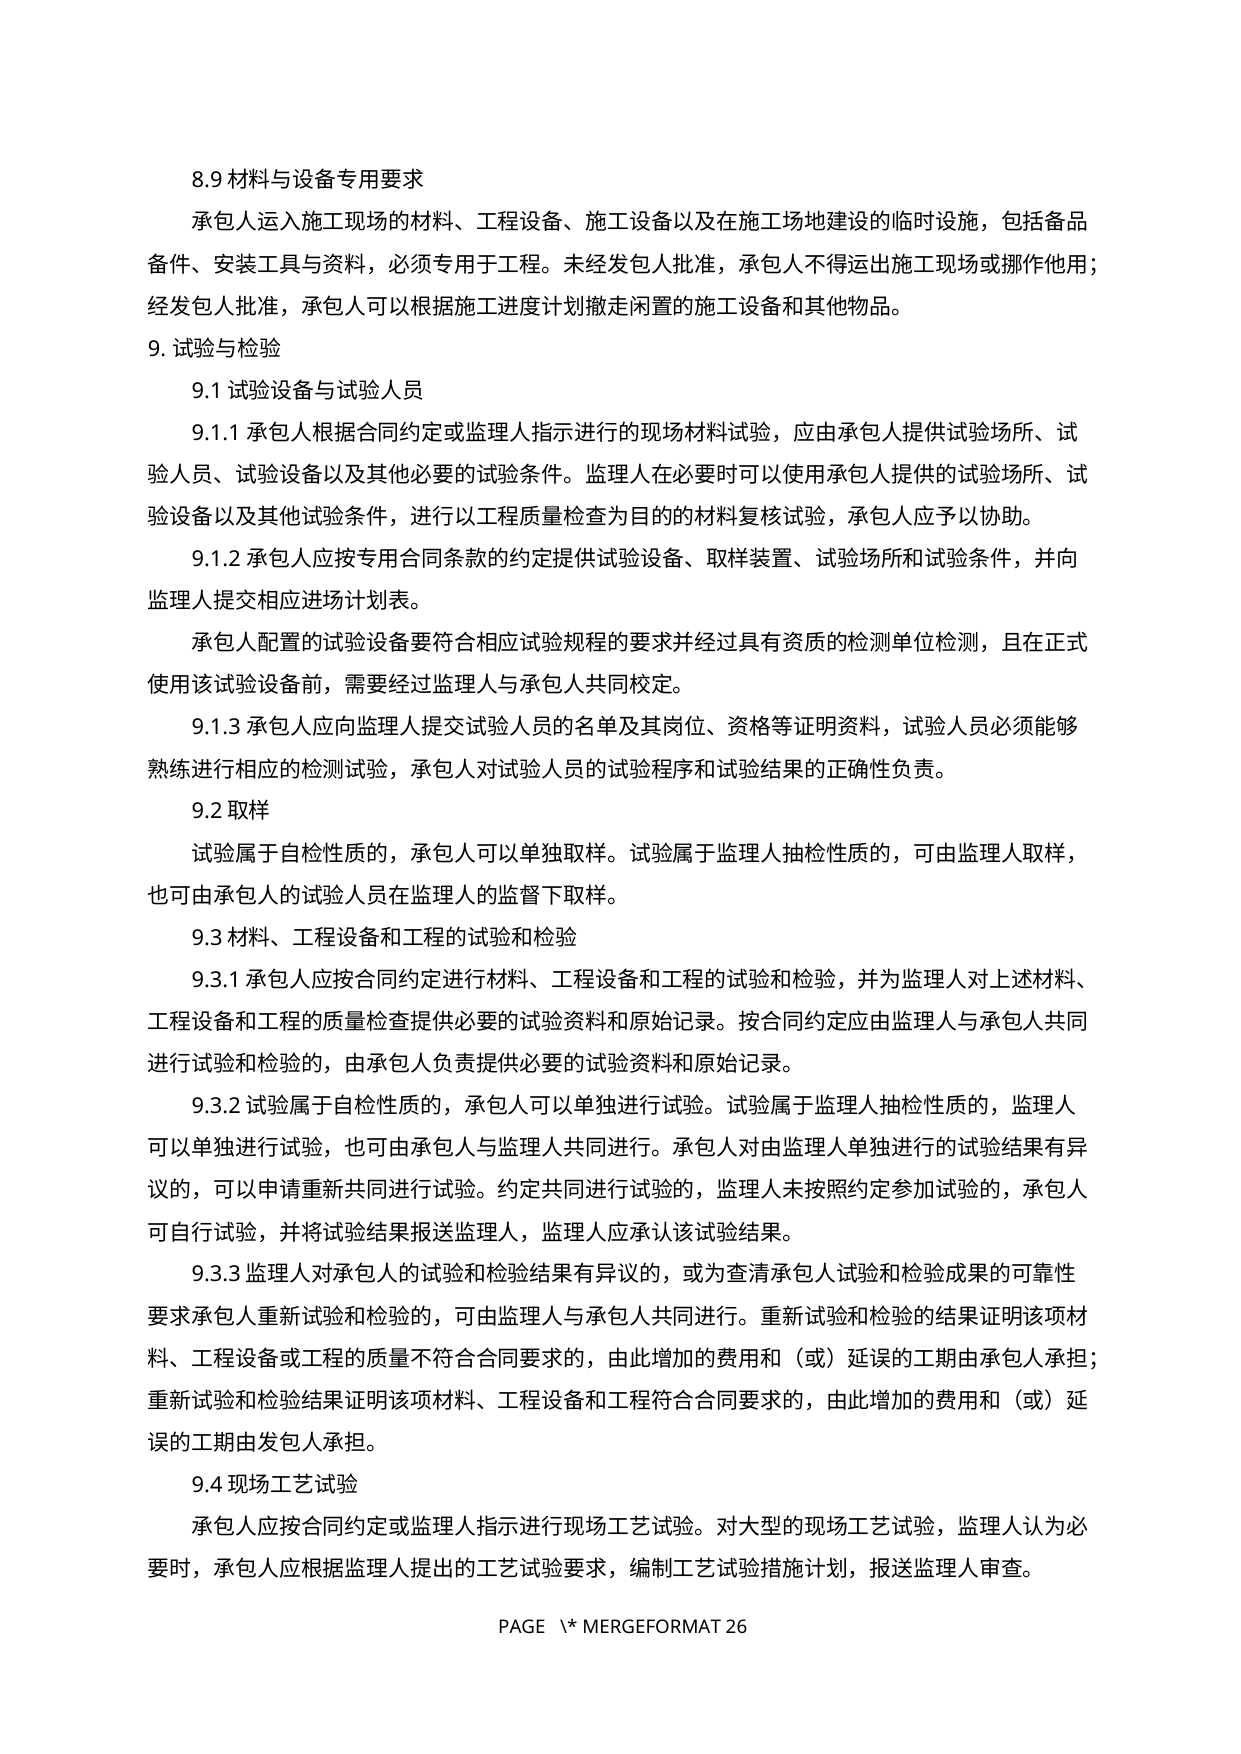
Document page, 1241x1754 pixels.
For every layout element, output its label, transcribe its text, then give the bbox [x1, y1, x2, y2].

text 9.1.2 承包人应按专用合同条款的约定提供试验设备、取样装置、试验场所和试验条件，并向监理人提交相应进场计划表。 [148, 541, 1092, 615]
text 9.3.2试验属于自检性质的，承包人可以单独进行试验。试验属于监理人抽检性质的，监理人可以单独进行试验，也可由承包人与监理人共同进行。承包人对由监理人单独进行的试验结果有异议的，可以申请重新共同进行试验。约定共同进行试验的，监理人未按照约定参加试验的，承包人可自行试验，并将试验结果报送监理人，监理人应承认该试验结果。 [148, 1088, 1092, 1247]
text 9.3.1承包人应按合同约定进行材料、工程设备和工程的试验和检验，并为监理人对上述材料、工程设备和工程的质量检查提供必要的试验资料和原始记录。按合同约定应由监理人与承包人共同进行试验和检验的，由承包人负责提供必要的试验资料和原始记录。 [148, 961, 1092, 1078]
text 9.1.1 承包人根据合同约定或监理人指示进行的现场材料试验，应由承包人提供试验场所、试验人员、试验设备以及其他必要的试验条件。监理人在必要时可以使用承包人提供的试验场所、试验设备以及其他试验条件，进行以工程质量检查为目的的材料复核试验，承包人应予以协助。 [148, 414, 1092, 531]
text 试验属于自检性质的，承包人可以单独取样。试验属于监理人抽检性质的，可由监理人取样，也可由承包人的试验人员在监理人的监督下取样。 [148, 835, 1092, 910]
subtitle 9.4现场工艺试验 [148, 1467, 1092, 1499]
text 9.3.3监理人对承包人的试验和检验结果有异议的，或为查清承包人试验和检验成果的可靠性要求承包人重新试验和检验的，可由监理人与承包人共同进行。重新试验和检验的结果证明该项材料、工程设备或工程的质量不符合合同要求的，由此增加的费用和（或）延误的工期由承包人承担；重新试验和检验结果证明该项材料、工程设备和工程符合合同要求的，由此增加的费用和（或）延误的工期由发包人承担。 [148, 1256, 1092, 1457]
text 9.1.3 承包人应向监理人提交试验人员的名单及其岗位、资格等证明资料，试验人员必须能够熟练进行相应的检测试验，承包人对试验人员的试验程序和试验结果的正确性负责。 [148, 709, 1092, 784]
text 承包人运入施工现场的材料、工程设备、施工设备以及在施工场地建设的临时设施，包括备品备件、安装工具与资料，必须专用于工程。未经发包人批准，承包人不得运出施工现场或挪作他用；经发包人批准，承包人可以根据施工进度计划撤走闲置的施工设备和其他物品。 [148, 204, 1092, 321]
subtitle 9.3材料、工程设备和工程的试验和检验 [148, 919, 1092, 952]
subtitle 9.2取样 [148, 793, 1092, 826]
subtitle 9.1试验设备与试验人员 [148, 372, 1092, 405]
subtitle 8.9材料与设备专用要求 [148, 162, 1092, 194]
text 承包人应按合同约定或监理人指示进行现场工艺试验。对大型的现场工艺试验，监理人认为必要时，承包人应根据监理人提出的工艺试验要求，编制工艺试验措施计划，报送监理人审查。 [148, 1509, 1092, 1583]
subtitle 9. 试验与检验 [148, 330, 1092, 363]
text 承包人配置的试验设备要符合相应试验规程的要求并经过具有资质的检测单位检测，且在正式使用该试验设备前，需要经过监理人与承包人共同校定。 [148, 625, 1092, 699]
